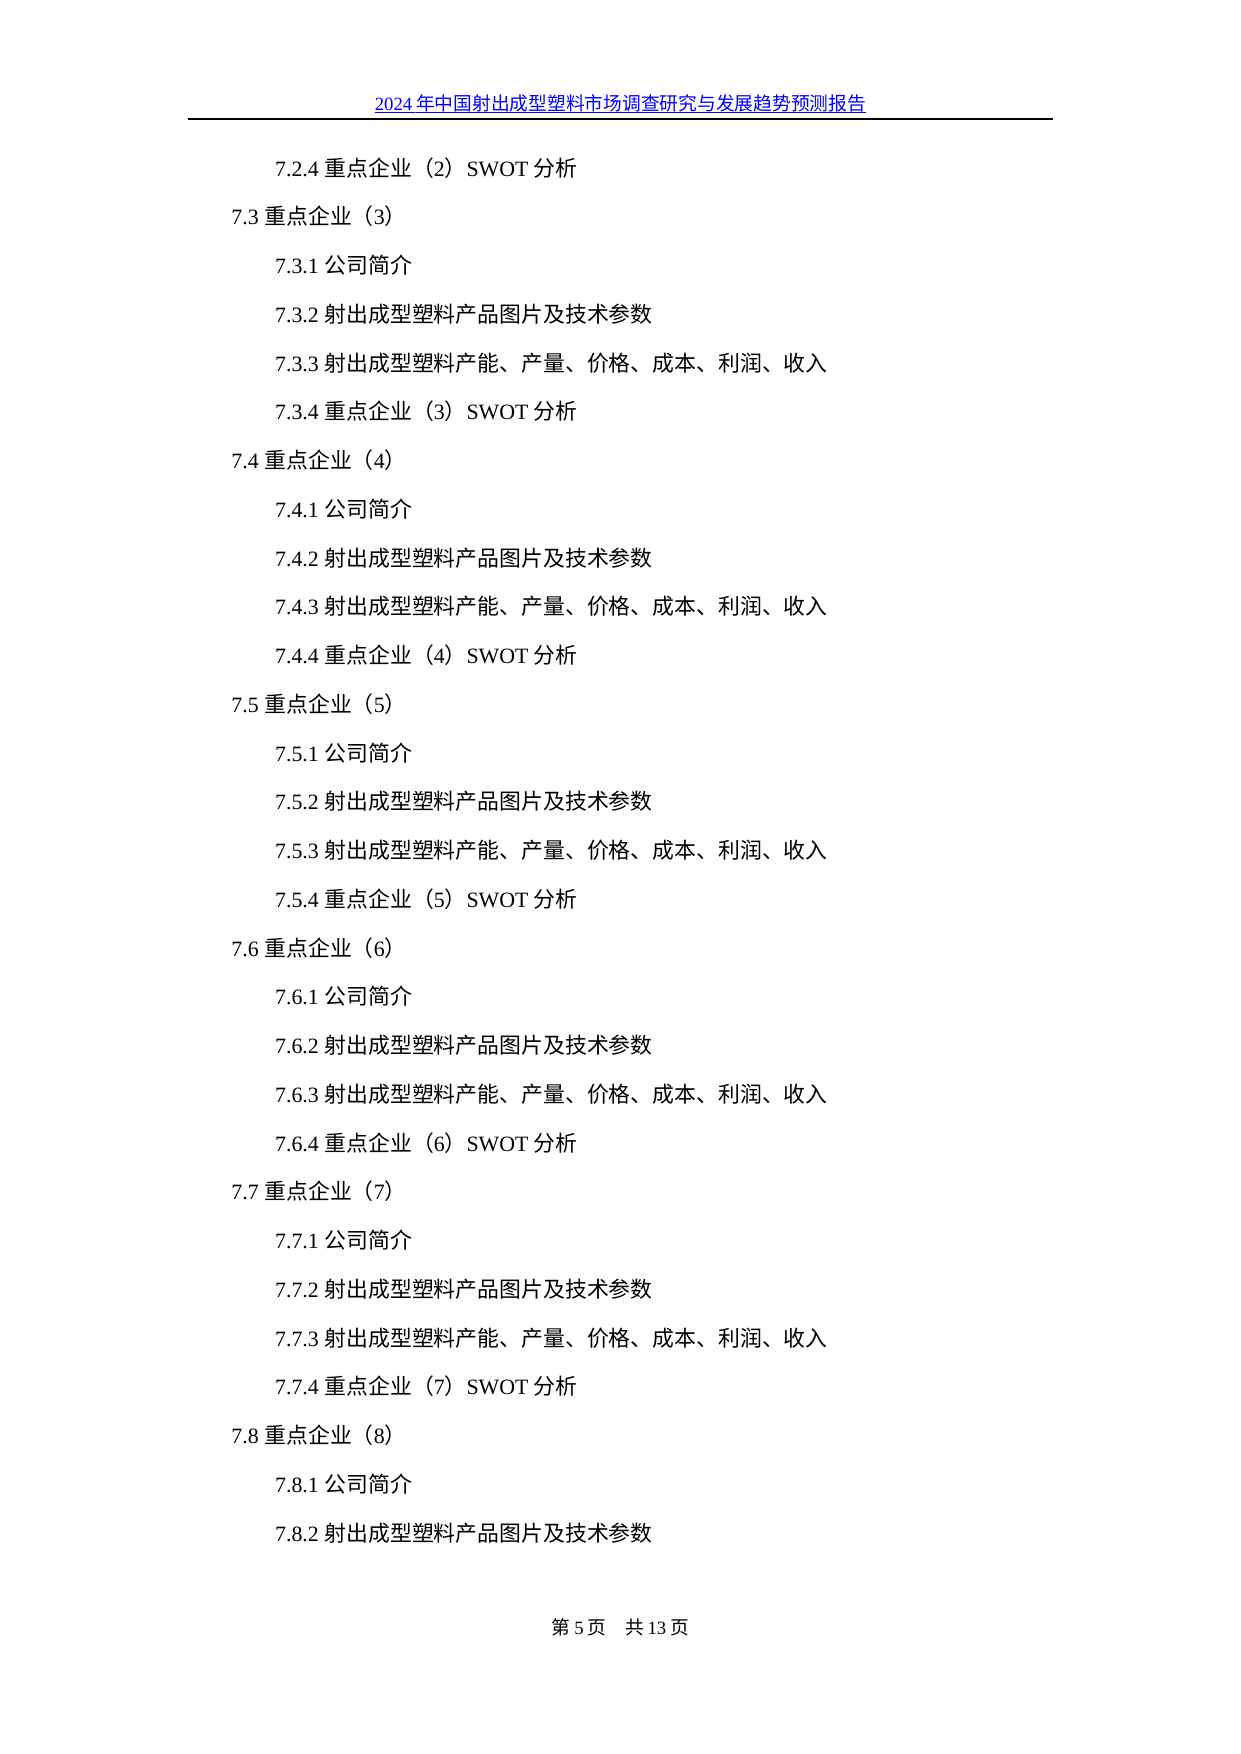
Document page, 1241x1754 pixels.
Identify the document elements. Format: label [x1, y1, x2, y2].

text [187, 150, 1053, 1548]
